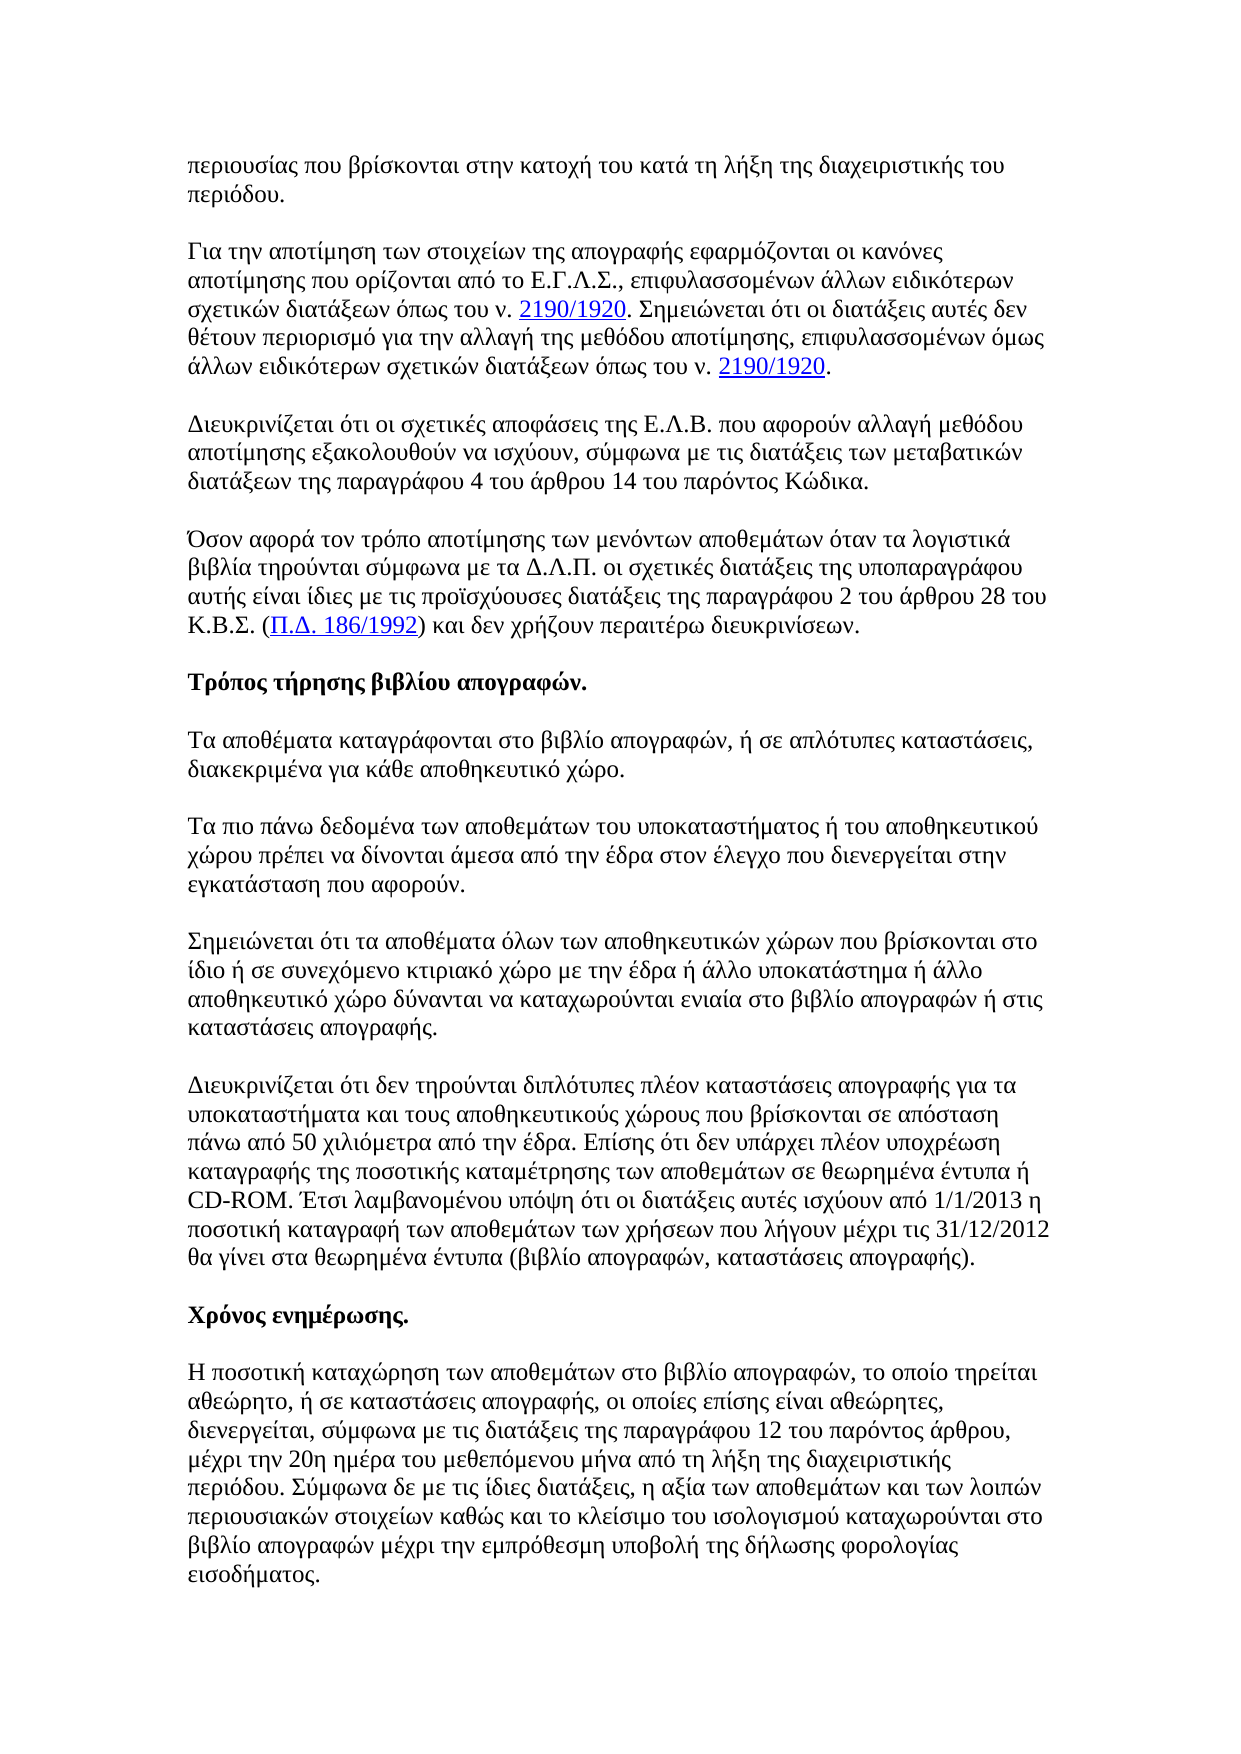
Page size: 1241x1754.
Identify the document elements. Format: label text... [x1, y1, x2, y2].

text Σημειώνεται ότι τα αποθέματα όλων των αποθηκευτικών χώρων που βρίσκονται στο ίδιο ή σε συνεχόμενο κτιριακό χώρο με την έδρα ή άλλο υποκατάστημα ή άλλο αποθηκευτικό χώρο δύνανται να καταχωρούνται ενιαία στο βιβλίο απογραφών ή στις καταστάσεις απογραφής. [187, 926, 1053, 1041]
text Η ποσοτική καταχώρηση των αποθεμάτων στο βιβλίο απογραφών, το οποίο τηρείται αθεώρητο, ή σε καταστάσεις απογραφής, οι οποίες επίσης είναι αθεώρητες, διενεργείται, σύμφωνα με τις διατάξεις της παραγράφου 12 του παρόντος άρθρου, μέχρι την 20η ημέρα του μεθεπόμενου μήνα από τη λήξη της διαχειριστικής περιόδου. Σύμφωνα δε με τις ίδιες διατάξεις, η αξία των αποθεμάτων και των λοιπών περιουσιακών στοιχείων καθώς και το κλείσιμο του ισολογισμού καταχωρούνται στο βιβλίο απογραφών μέχρι την εμπρόθεσμη υποβολή της δήλωσης φορολογίας εισοδήματος. [187, 1357, 1053, 1587]
text Τρόπος τήρησης βιβλίου απογραφών. [187, 667, 1053, 696]
text Όσον αφορά τον τρόπο αποτίμησης των μενόντων αποθεμάτων όταν τα λογιστικά βιβλία τηρούνται σύμφωνα με τα Δ.Λ.Π. οι σχετικές διατάξεις της υποπαραγράφου αυτής είναι ίδιες με τις προϊσχύουσες διατάξεις της παραγράφου 2 του άρθρου 28 του Κ.Β.Σ. (Π.Δ. 186/1992) και δεν χρήζουν περαιτέρω διευκρινίσεων. [187, 524, 1053, 639]
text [187, 150, 1053, 207]
text Για την αποτίμηση των στοιχείων της απογραφής εφαρμόζονται οι κανόνες αποτίμησης που ορίζονται από το Ε.Γ.Λ.Σ., επιφυλασσομένων άλλων ειδικότερων σχετικών διατάξεων όπως του ν. 2190/1920. Σημειώνεται ότι οι διατάξεις αυτές δεν θέτουν περιορισμό για την αλλαγή της μεθόδου αποτίμησης, επιφυλασσομένων όμως άλλων ειδικότερων σχετικών διατάξεων όπως του ν. 2190/1920. [187, 236, 1053, 380]
text Τα αποθέματα καταγράφονται στο βιβλίο απογραφών, ή σε απλότυπες καταστάσεις, διακεκριμένα για κάθε αποθηκευτικό χώρο. [187, 725, 1053, 782]
text Χρόνος ενημέρωσης. [187, 1300, 1053, 1329]
text Διευκρινίζεται ότι οι σχετικές αποφάσεις της Ε.Λ.Β. που αφορούν αλλαγή μεθόδου αποτίμησης εξακολουθούν να ισχύουν, σύμφωνα με τις διατάξεις των μεταβατικών διατάξεων της παραγράφου 4 του άρθρου 14 του παρόντος Κώδικα. [187, 409, 1053, 495]
text Διευκρινίζεται ότι δεν τηρούνται διπλότυπες πλέον καταστάσεις απογραφής για τα υποκαταστήματα και τους αποθηκευτικούς χώρους που βρίσκονται σε απόσταση πάνω από 50 χιλιόμετρα από την έδρα. Επίσης ότι δεν υπάρχει πλέον υποχρέωση καταγραφής της ποσοτικής καταμέτρησης των αποθεμάτων σε θεωρημένα έντυπα ή CD-ROM. Έτσι λαμβανομένου υπόψη ότι οι διατάξεις αυτές ισχύουν από 1/1/2013 η ποσοτική καταγραφή των αποθεμάτων των χρήσεων που λήγουν μέχρι τις 31/12/2012 θα γίνει στα θεωρημένα έντυπα (βιβλίο απογραφών, καταστάσεις απογραφής). [187, 1070, 1053, 1271]
text Τα πιο πάνω δεδομένα των αποθεμάτων του υποκαταστήματος ή του αποθηκευτικού χώρου πρέπει να δίνονται άμεσα από την έδρα στον έλεγχο που διενεργείται στην εγκατάσταση που αφορούν. [187, 811, 1053, 897]
